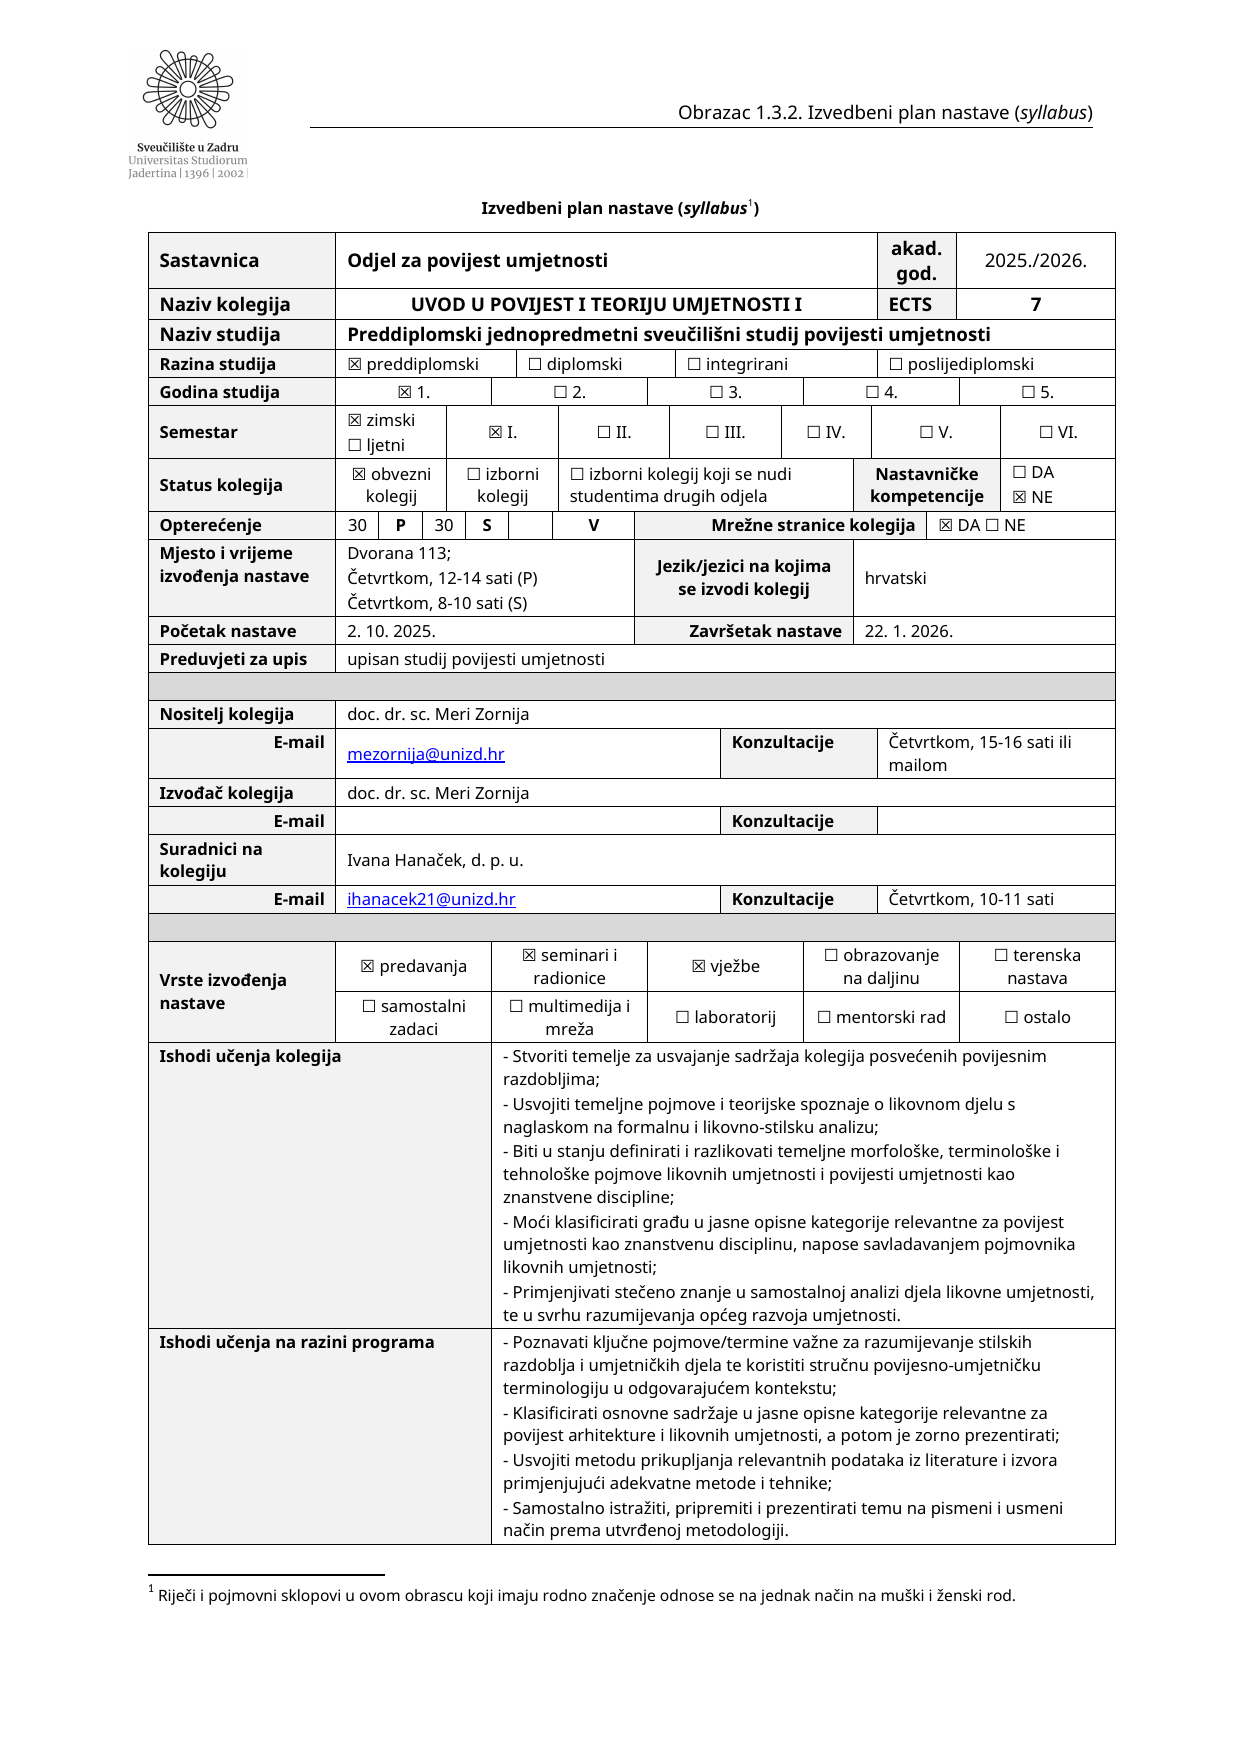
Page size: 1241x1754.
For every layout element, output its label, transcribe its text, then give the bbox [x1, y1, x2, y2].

table_cell DA NE [927, 512, 1115, 538]
table_cell V [553, 512, 634, 538]
table_cell [149, 914, 1115, 941]
table_cell mentorski rad [804, 992, 959, 1042]
table_cell Mrežne stranice kolegija [635, 512, 926, 538]
table_cell 1. [336, 378, 491, 405]
table_cell obvezni kolegij [336, 459, 446, 511]
table_cell [878, 807, 1115, 834]
table_cell diplomski [517, 350, 675, 377]
table_cell mezornija@unizd.hr [336, 729, 720, 778]
table_cell Razina studija [149, 350, 335, 377]
table_cell DA NE [1001, 459, 1115, 511]
table_cell Semestar [149, 406, 335, 458]
table_cell izborni kolegij koji se nudi studentima drugih odjela [559, 459, 853, 511]
table_cell Jezik/jezici na kojima se izvodi kolegij [635, 540, 853, 616]
table_cell Godina studija [149, 378, 335, 405]
table_cell zimski ljetni [336, 406, 446, 458]
table_cell doc. dr. sc. Meri Zornija [336, 701, 1115, 728]
table_cell [509, 512, 552, 538]
table_header 2025./2026. [957, 233, 1115, 288]
table_cell 22. 1. 2026. [854, 617, 1115, 644]
table_cell hrvatski [854, 540, 1115, 616]
table_cell doc. dr. sc. Meri Zornija [336, 779, 1115, 806]
table_cell terenska nastava [960, 942, 1115, 991]
table_cell Konzultacije [721, 729, 877, 778]
table_cell laboratorij [648, 992, 803, 1042]
table_cell E-mail [149, 886, 335, 913]
table_cell 2. 10. 2025. [336, 617, 634, 644]
table_cell III. [670, 406, 781, 458]
table_cell Naziv studija [149, 320, 335, 349]
table_cell P [379, 512, 422, 538]
table_cell VI. [1001, 406, 1115, 458]
table_cell Opterećenje [149, 512, 335, 538]
table_cell integrirani [676, 350, 877, 377]
table_cell - Stvoriti temelje za usvajanje sadržaja kolegija posvećenih povijesnim razdobljima; - Usvojiti temeljne pojmove i teorijske spoznaje o likovnom djelu s naglaskom na formalnu i likovno-stilsku analizu; - Biti u stanju definirati i razlikovati temeljne morfološke, terminološke i tehnološke pojmove likovnih umjetnosti i povijesti umjetnosti kao znanstvene discipline; - Moći klasificirati građu u jasne opisne kategorije relevantne za povijest umjetnosti kao znanstvenu disciplinu, napose savladavanjem pojmovnika likovnih umjetnosti; - Primjenjivati stečeno znanje u samostalnoj analizi djela likovne umjetnosti, te u svrhu razumijevanja općeg razvoja umjetnosti. [492, 1043, 1115, 1328]
table_cell Ivana Hanaček, d. p. u. [336, 835, 1115, 885]
table_cell izborni kolegij [447, 459, 558, 511]
table_cell E-mail [149, 729, 335, 778]
table_cell Nositelj kolegija [149, 701, 335, 728]
table_cell E-mail [149, 807, 335, 834]
table_cell S [466, 512, 508, 538]
table_cell Mjesto i vrijeme izvođenja nastave [149, 540, 335, 616]
table_cell 2. [492, 378, 647, 405]
table_cell 5. [960, 378, 1115, 405]
table_cell ECTS [878, 289, 956, 319]
table_cell Četvrtkom, 10-11 sati [878, 886, 1115, 913]
table_cell Početak nastave [149, 617, 335, 644]
picture [128, 49, 248, 179]
table_cell IV. [782, 406, 871, 458]
table_cell Preddiplomski jednopredmetni sveučilišni studij povijesti umjetnosti [336, 320, 1115, 349]
table_header akad. god. [878, 233, 956, 288]
table_cell Preduvjeti za upis [149, 645, 335, 672]
table_cell II. [559, 406, 669, 458]
table_cell poslijediplomski [878, 350, 1115, 377]
table_cell Ishodi učenja na razini programa [149, 1329, 491, 1544]
table_cell Naziv kolegija [149, 289, 335, 319]
table_cell 7 [957, 289, 1115, 319]
table_cell V. [872, 406, 1000, 458]
table_cell - Poznavati ključne pojmove/termine važne za razumijevanje stilskih razdoblja i umjetničkih djela te koristiti stručnu povijesno-umjetničku terminologiju u odgovarajućem kontekstu; - Klasificirati osnovne sadržaje u jasne opisne kategorije relevantne za povijest arhitekture i likovnih umjetnosti, a potom je zorno prezentirati; - Usvojiti metodu prikupljanja relevantnih podataka iz literature i izvora primjenjujući adekvatne metode i tehnike; - Samostalno istražiti, pripremiti i prezentirati temu na pismeni i usmeni način prema utvrđenoj metodologiji. [492, 1329, 1115, 1544]
table_cell I. [447, 406, 558, 458]
table_cell samostalni zadaci [336, 992, 491, 1042]
table_header Odjel za povijest umjetnosti [336, 233, 877, 288]
table_cell Četvrtkom, 15-16 sati ili mailom [878, 729, 1115, 778]
table_cell Konzultacije [721, 807, 877, 834]
table_cell 4. [804, 378, 959, 405]
table_cell multimedija i mreža [492, 992, 647, 1042]
table_cell 3. [648, 378, 803, 405]
table_cell ihanacek21@unizd.hr [336, 886, 720, 913]
table_cell Status kolegija [149, 459, 335, 511]
table_cell 30 [336, 512, 378, 538]
table_cell Izvođač kolegija [149, 779, 335, 806]
table_cell ostalo [960, 992, 1115, 1042]
table_cell upisan studij povijesti umjetnosti [336, 645, 1115, 672]
table_cell Nastavničke kompetencije [854, 459, 1000, 511]
table_cell 30 [423, 512, 465, 538]
table_cell vježbe [648, 942, 803, 991]
table_cell Vrste izvođenja nastave [149, 942, 335, 1042]
table_header Sastavnica [149, 233, 335, 288]
table_cell seminari i radionice [492, 942, 647, 991]
table_cell UVOD U POVIJEST I TEORIJU UMJETNOSTI I [336, 289, 877, 319]
table_cell [336, 807, 720, 834]
table_cell predavanja [336, 942, 491, 991]
table_cell preddiplomski [336, 350, 516, 377]
table_cell Završetak nastave [635, 617, 853, 644]
table_cell Konzultacije [721, 886, 877, 913]
table_cell Ishodi učenja kolegija [149, 1043, 491, 1328]
table_cell obrazovanje na daljinu [804, 942, 959, 991]
text Izvedbeni plan nastave (syllabus) [148, 196, 1093, 219]
table_cell [149, 673, 1115, 700]
table_cell Suradnici na kolegiju [149, 835, 335, 885]
table_cell Dvorana 113; Četvrtkom, 12-14 sati (P) Četvrtkom, 8-10 sati (S) [336, 540, 634, 616]
